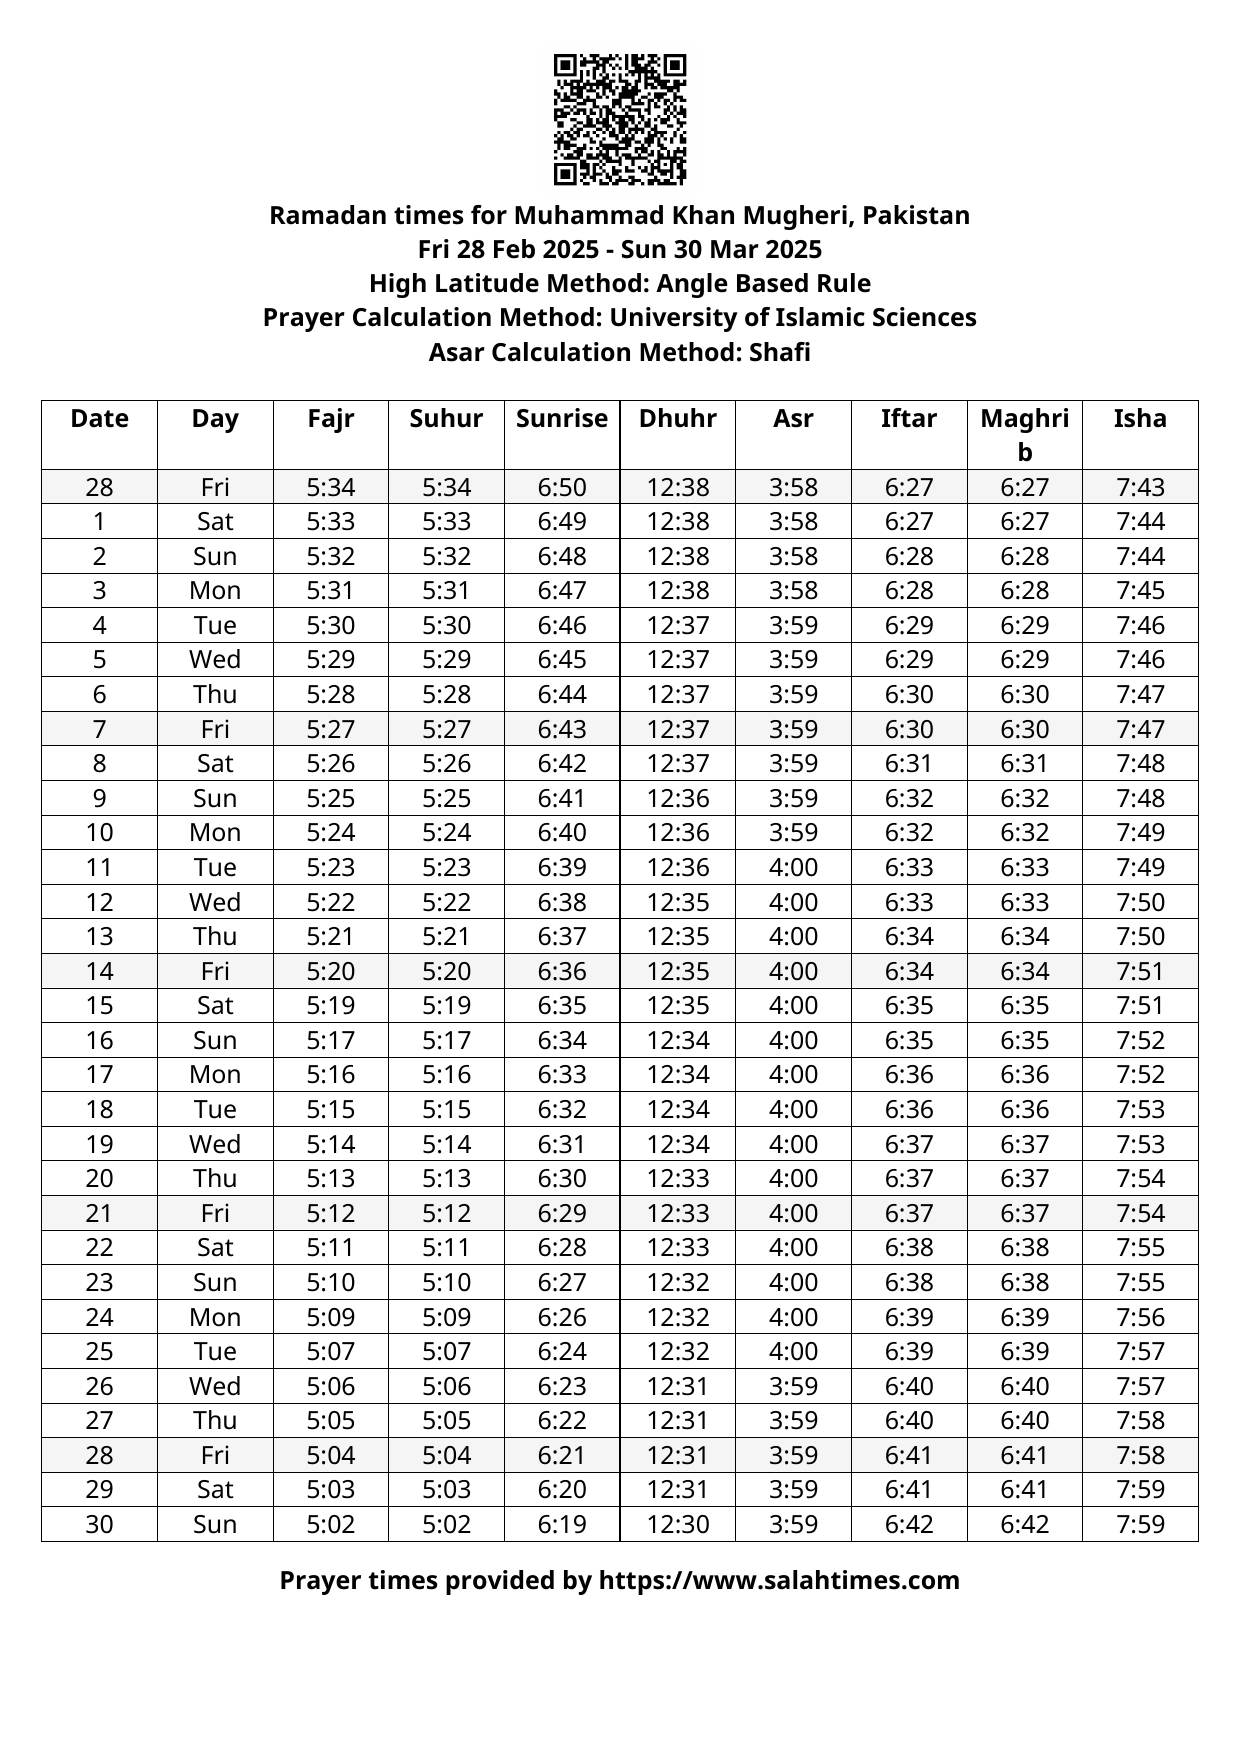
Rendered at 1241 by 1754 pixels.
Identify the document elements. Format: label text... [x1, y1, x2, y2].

table_cell 6:38 [852, 1265, 967, 1299]
table_cell 7:47 [1083, 712, 1198, 745]
table_cell 6:36 [852, 1058, 967, 1091]
table_cell 5:26 [389, 746, 504, 780]
table_cell Sun [158, 1023, 273, 1057]
table_cell 12:38 [621, 504, 735, 538]
table_cell 6:37 [852, 1127, 967, 1160]
table_cell 3:59 [736, 1404, 851, 1437]
table_cell 9 [42, 781, 157, 814]
table_cell 5:34 [389, 470, 504, 503]
table_cell Fri [158, 712, 273, 745]
table_cell 5:30 [389, 608, 504, 642]
table_cell 6:26 [505, 1300, 619, 1333]
table_cell 5:28 [389, 677, 504, 711]
table_cell Tue [158, 608, 273, 642]
table_cell 20 [42, 1161, 157, 1195]
table_cell 5:13 [274, 1161, 388, 1195]
table_cell 5:07 [389, 1334, 504, 1368]
table_cell 6:33 [505, 1058, 619, 1091]
table_cell Mon [158, 1058, 273, 1091]
table_cell 4:00 [736, 1023, 851, 1057]
table_cell 19 [42, 1127, 157, 1160]
table_cell Wed [158, 643, 273, 676]
table_cell 5:11 [389, 1231, 504, 1264]
table_cell 12:34 [621, 1127, 735, 1160]
table_cell 12:34 [621, 1023, 735, 1057]
table_cell 14 [42, 954, 157, 987]
table_cell 6:27 [968, 504, 1082, 538]
table_cell 5:22 [274, 885, 388, 918]
table_cell 3:59 [736, 1507, 851, 1541]
table_cell Thu [158, 1404, 273, 1437]
table_cell 5:33 [274, 504, 388, 538]
text Asar Calculation Method: Shafi [42, 334, 1198, 368]
table_cell 6:21 [505, 1438, 619, 1472]
table_cell 6:38 [968, 1265, 1082, 1299]
table_cell 6:35 [505, 989, 619, 1022]
table_cell Sun [158, 539, 273, 572]
table_cell 12:35 [621, 954, 735, 987]
table_header Suhur [389, 401, 504, 469]
table_cell 3:59 [736, 781, 851, 814]
table_cell 6:42 [852, 1507, 967, 1541]
table_cell 6:37 [505, 919, 619, 953]
table_cell 12:33 [621, 1231, 735, 1264]
table_cell 17 [42, 1058, 157, 1091]
table_cell 4:00 [736, 1196, 851, 1229]
table_cell 12:37 [621, 643, 735, 676]
table_cell 6:33 [968, 850, 1082, 884]
table_cell 5:14 [274, 1127, 388, 1160]
table_cell 7:49 [1083, 850, 1198, 884]
table_cell 6:38 [505, 885, 619, 918]
table_cell 5:32 [389, 539, 504, 572]
table_cell 6:28 [968, 539, 1082, 572]
table_cell 28 [42, 1438, 157, 1472]
table_cell 5:04 [389, 1438, 504, 1472]
table_cell 12:31 [621, 1473, 735, 1506]
table_cell 4:00 [736, 954, 851, 987]
table_cell 6:35 [968, 989, 1082, 1022]
table_cell 6:35 [852, 989, 967, 1022]
table_cell 12:36 [621, 850, 735, 884]
table_cell 5:12 [274, 1196, 388, 1229]
table_cell 4:00 [736, 1265, 851, 1299]
table_cell 4:00 [736, 919, 851, 953]
table_cell 6:40 [852, 1404, 967, 1437]
table_cell 5:25 [274, 781, 388, 814]
table_cell 5:15 [274, 1092, 388, 1126]
table_cell 6:30 [852, 712, 967, 745]
table_cell 7:55 [1083, 1231, 1198, 1264]
table_cell 5:24 [389, 816, 504, 849]
table_cell 5:09 [274, 1300, 388, 1333]
table_cell 12:37 [621, 712, 735, 745]
table_cell 3:59 [736, 712, 851, 745]
table_cell 7:44 [1083, 539, 1198, 572]
text High Latitude Method: Angle Based Rule [42, 266, 1198, 300]
table_cell Tue [158, 1092, 273, 1126]
table_cell Fri [158, 470, 273, 503]
table_cell 12 [42, 885, 157, 918]
table_cell Sat [158, 746, 273, 780]
table_cell 5:28 [274, 677, 388, 711]
table_cell 6:38 [968, 1231, 1082, 1264]
table_cell 6:30 [852, 677, 967, 711]
table_cell 6:36 [968, 1058, 1082, 1091]
table_cell 6:32 [852, 781, 967, 814]
table_cell 7:57 [1083, 1334, 1198, 1368]
table_cell 5:05 [389, 1404, 504, 1437]
table_cell 5:20 [389, 954, 504, 987]
table_cell 5:02 [389, 1507, 504, 1541]
table_header Date [42, 401, 157, 469]
table_cell 12:31 [621, 1404, 735, 1437]
table_cell 6:40 [968, 1369, 1082, 1402]
table_cell 5:10 [274, 1265, 388, 1299]
table_cell 6:27 [852, 470, 967, 503]
table_cell 7:54 [1083, 1161, 1198, 1195]
table_cell 12:31 [621, 1369, 735, 1402]
table_cell 5:06 [389, 1369, 504, 1402]
table_cell 28 [42, 470, 157, 503]
table_cell 3:59 [736, 816, 851, 849]
table_cell 6:32 [852, 816, 967, 849]
table_cell 3:58 [736, 539, 851, 572]
table_cell 24 [42, 1300, 157, 1333]
table_cell 5:17 [274, 1023, 388, 1057]
table_cell 12:38 [621, 574, 735, 607]
table_cell 7:58 [1083, 1438, 1198, 1472]
table_cell 7:44 [1083, 504, 1198, 538]
table_cell 6:41 [968, 1438, 1082, 1472]
table_cell 5:19 [274, 989, 388, 1022]
table_cell 6:35 [968, 1023, 1082, 1057]
table_header Maghrib [968, 401, 1082, 469]
table_cell 6:42 [505, 746, 619, 780]
table_cell 5:10 [389, 1265, 504, 1299]
table_cell 5:07 [274, 1334, 388, 1368]
text Prayer Calculation Method: University of Islamic Sciences [42, 300, 1198, 334]
table_cell 12:33 [621, 1161, 735, 1195]
table_cell 6:37 [968, 1127, 1082, 1160]
table_cell 6:27 [968, 470, 1082, 503]
table_cell 6:27 [505, 1265, 619, 1299]
table_cell 4:00 [736, 989, 851, 1022]
table_cell 3:59 [736, 643, 851, 676]
table_cell 5:27 [274, 712, 388, 745]
table_cell 6:37 [852, 1196, 967, 1229]
table_cell 6:49 [505, 504, 619, 538]
table_cell 6:19 [505, 1507, 619, 1541]
table_cell 12:34 [621, 1092, 735, 1126]
table_cell 6:41 [852, 1438, 967, 1472]
table_cell 3:58 [736, 574, 851, 607]
table_cell 6:37 [852, 1161, 967, 1195]
table_cell 7:54 [1083, 1196, 1198, 1229]
table_cell 5:02 [274, 1507, 388, 1541]
table_cell 12:35 [621, 989, 735, 1022]
table_cell 12:30 [621, 1507, 735, 1541]
table_cell 7:51 [1083, 989, 1198, 1022]
table_cell 7:52 [1083, 1058, 1198, 1091]
table_cell 7:46 [1083, 608, 1198, 642]
table_cell 4:00 [736, 850, 851, 884]
table_cell 6:28 [505, 1231, 619, 1264]
table_cell 5:05 [274, 1404, 388, 1437]
table_cell 5:26 [274, 746, 388, 780]
table_cell 25 [42, 1334, 157, 1368]
text Ramadan times for Muhammad Khan Mugheri, Pakistan [42, 198, 1198, 232]
table_cell 5:15 [389, 1092, 504, 1126]
table_cell 3:59 [736, 746, 851, 780]
table_cell 6:39 [968, 1334, 1082, 1368]
table_cell 4:00 [736, 1334, 851, 1368]
table_cell 5:13 [389, 1161, 504, 1195]
table_cell 4 [42, 608, 157, 642]
table_cell 10 [42, 816, 157, 849]
table_cell Tue [158, 1334, 273, 1368]
table_cell 6:39 [852, 1300, 967, 1333]
table_cell 6:30 [968, 677, 1082, 711]
table_cell Thu [158, 677, 273, 711]
table_cell 7:47 [1083, 677, 1198, 711]
picture [542, 41, 699, 198]
table_cell 7:50 [1083, 885, 1198, 918]
table_cell 3 [42, 574, 157, 607]
table_cell 12:36 [621, 781, 735, 814]
table_cell 7:50 [1083, 919, 1198, 953]
table_cell 6:32 [968, 816, 1082, 849]
table_cell 27 [42, 1404, 157, 1437]
table_header Day [158, 401, 273, 469]
table_cell 4:00 [736, 1092, 851, 1126]
table_cell 6:48 [505, 539, 619, 572]
table_cell 5:23 [274, 850, 388, 884]
table_cell 3:59 [736, 1473, 851, 1506]
table_cell 5:31 [389, 574, 504, 607]
table_cell 5:29 [274, 643, 388, 676]
table_cell 22 [42, 1231, 157, 1264]
table_cell 5:22 [389, 885, 504, 918]
table_cell 6 [42, 677, 157, 711]
table_cell 6:30 [968, 712, 1082, 745]
table_cell 6:32 [968, 781, 1082, 814]
table_cell 6:28 [852, 539, 967, 572]
table_cell 6:37 [968, 1196, 1082, 1229]
table_cell 5:12 [389, 1196, 504, 1229]
table_cell 6:27 [852, 504, 967, 538]
table_cell 5:29 [389, 643, 504, 676]
table_cell 7:45 [1083, 574, 1198, 607]
table_cell 6:41 [505, 781, 619, 814]
table_cell Wed [158, 1127, 273, 1160]
table_cell 6:22 [505, 1404, 619, 1437]
table_cell 5:34 [274, 470, 388, 503]
table_cell 13 [42, 919, 157, 953]
table_cell 6:50 [505, 470, 619, 503]
table_cell 6:43 [505, 712, 619, 745]
table_cell 6:40 [505, 816, 619, 849]
table_cell 12:32 [621, 1265, 735, 1299]
table_cell 7:59 [1083, 1473, 1198, 1506]
table_cell 6:28 [968, 574, 1082, 607]
table_cell 12:32 [621, 1300, 735, 1333]
table_cell 12:35 [621, 919, 735, 953]
table_cell 6:29 [852, 608, 967, 642]
table_cell 5:21 [389, 919, 504, 953]
table_cell 6:34 [852, 954, 967, 987]
table_cell 12:32 [621, 1334, 735, 1368]
table_cell 5:32 [274, 539, 388, 572]
table_cell Fri [158, 954, 273, 987]
table_cell 6:40 [968, 1404, 1082, 1437]
table_cell Fri [158, 1438, 273, 1472]
table_cell 6:33 [968, 885, 1082, 918]
table_cell 12:31 [621, 1438, 735, 1472]
table_header Fajr [274, 401, 388, 469]
table_cell 5:31 [274, 574, 388, 607]
table_cell 5:03 [389, 1473, 504, 1506]
table_cell 6:39 [505, 850, 619, 884]
table_cell 6:29 [968, 643, 1082, 676]
table_cell Mon [158, 574, 273, 607]
table_cell 5:09 [389, 1300, 504, 1333]
table_header Dhuhr [621, 401, 735, 469]
table_cell 12:34 [621, 1058, 735, 1091]
table_cell 3:59 [736, 1369, 851, 1402]
table_cell 7 [42, 712, 157, 745]
table_cell 6:31 [968, 746, 1082, 780]
table_cell 7:48 [1083, 746, 1198, 780]
table_cell 7:59 [1083, 1507, 1198, 1541]
table_cell 8 [42, 746, 157, 780]
table_cell 6:29 [852, 643, 967, 676]
table_cell 6:41 [852, 1473, 967, 1506]
table_cell 6:40 [852, 1369, 967, 1402]
table_cell 5:30 [274, 608, 388, 642]
table_cell 6:23 [505, 1369, 619, 1402]
table_cell 5:16 [274, 1058, 388, 1091]
table_cell Sat [158, 989, 273, 1022]
table_cell 5:24 [274, 816, 388, 849]
table_cell 12:35 [621, 885, 735, 918]
table_cell 7:49 [1083, 816, 1198, 849]
table_cell 7:53 [1083, 1092, 1198, 1126]
table_cell 6:41 [968, 1473, 1082, 1506]
table_cell 5 [42, 643, 157, 676]
table_cell 7:43 [1083, 470, 1198, 503]
table_cell 5:25 [389, 781, 504, 814]
table_cell 6:42 [968, 1507, 1082, 1541]
table_cell 5:27 [389, 712, 504, 745]
table_cell 6:45 [505, 643, 619, 676]
table_cell Sun [158, 1507, 273, 1541]
table_cell 5:20 [274, 954, 388, 987]
table_cell 30 [42, 1507, 157, 1541]
table_cell Thu [158, 919, 273, 953]
table_cell 6:36 [968, 1092, 1082, 1126]
table_cell Wed [158, 1369, 273, 1402]
table_cell 6:37 [968, 1161, 1082, 1195]
table_cell 6:46 [505, 608, 619, 642]
table_cell 12:37 [621, 677, 735, 711]
table_cell 6:24 [505, 1334, 619, 1368]
table_cell 6:39 [852, 1334, 967, 1368]
table_cell Sat [158, 1473, 273, 1506]
table_cell 12:37 [621, 608, 735, 642]
table_cell 7:51 [1083, 954, 1198, 987]
table_cell 23 [42, 1265, 157, 1299]
table_cell 5:11 [274, 1231, 388, 1264]
table_cell 6:30 [505, 1161, 619, 1195]
table_cell 7:52 [1083, 1023, 1198, 1057]
table_cell 4:00 [736, 1161, 851, 1195]
table_cell 6:20 [505, 1473, 619, 1506]
table_cell 16 [42, 1023, 157, 1057]
table_cell 1 [42, 504, 157, 538]
table_cell 12:38 [621, 470, 735, 503]
table_cell 4:00 [736, 1300, 851, 1333]
table_cell 3:58 [736, 470, 851, 503]
table_header Isha [1083, 401, 1198, 469]
table_cell Sun [158, 781, 273, 814]
table_cell 6:31 [852, 746, 967, 780]
table_cell 12:33 [621, 1196, 735, 1229]
table_cell 4:00 [736, 1058, 851, 1091]
table_cell 2 [42, 539, 157, 572]
table_cell Mon [158, 1300, 273, 1333]
table_cell 5:16 [389, 1058, 504, 1091]
table_cell 12:38 [621, 539, 735, 572]
table_cell Wed [158, 885, 273, 918]
table_cell 6:34 [852, 919, 967, 953]
table_cell 15 [42, 989, 157, 1022]
table_cell 6:44 [505, 677, 619, 711]
table_cell 6:35 [852, 1023, 967, 1057]
table_cell Fri [158, 1196, 273, 1229]
table_cell 7:58 [1083, 1404, 1198, 1437]
table_cell 6:31 [505, 1127, 619, 1160]
text Fri 28 Feb 2025 - Sun 30 Mar 2025 [42, 232, 1198, 266]
table_cell 6:29 [968, 608, 1082, 642]
table_cell 7:46 [1083, 643, 1198, 676]
table_cell 6:32 [505, 1092, 619, 1126]
table_cell 11 [42, 850, 157, 884]
table_cell 6:29 [505, 1196, 619, 1229]
table_cell 6:34 [968, 919, 1082, 953]
table_cell 6:34 [968, 954, 1082, 987]
table_cell 6:33 [852, 885, 967, 918]
table_cell 6:39 [968, 1300, 1082, 1333]
table_cell 7:55 [1083, 1265, 1198, 1299]
table_cell 26 [42, 1369, 157, 1402]
table_cell 12:37 [621, 746, 735, 780]
table_cell 5:03 [274, 1473, 388, 1506]
table_cell 18 [42, 1092, 157, 1126]
table_cell 3:59 [736, 677, 851, 711]
table_cell 7:53 [1083, 1127, 1198, 1160]
table_cell Sat [158, 504, 273, 538]
table_cell 6:47 [505, 574, 619, 607]
table_cell 5:19 [389, 989, 504, 1022]
table_cell 6:36 [852, 1092, 967, 1126]
table_cell 5:14 [389, 1127, 504, 1160]
table_cell Mon [158, 816, 273, 849]
table_cell 12:36 [621, 816, 735, 849]
table_cell 3:58 [736, 504, 851, 538]
table_header Iftar [852, 401, 967, 469]
table_cell 7:57 [1083, 1369, 1198, 1402]
table_cell Thu [158, 1161, 273, 1195]
table_cell 6:36 [505, 954, 619, 987]
table_cell 3:59 [736, 608, 851, 642]
table_cell 6:33 [852, 850, 967, 884]
table_cell 21 [42, 1196, 157, 1229]
table_cell 7:48 [1083, 781, 1198, 814]
table_cell 5:17 [389, 1023, 504, 1057]
table_header Asr [736, 401, 851, 469]
table_cell 5:33 [389, 504, 504, 538]
table_cell Sun [158, 1265, 273, 1299]
table_cell 6:34 [505, 1023, 619, 1057]
table_cell 29 [42, 1473, 157, 1506]
table_cell 5:23 [389, 850, 504, 884]
table_cell 5:04 [274, 1438, 388, 1472]
table_cell 4:00 [736, 885, 851, 918]
table_cell Tue [158, 850, 273, 884]
table_cell 6:28 [852, 574, 967, 607]
table_header Sunrise [505, 401, 619, 469]
table_cell 5:21 [274, 919, 388, 953]
table_cell 5:06 [274, 1369, 388, 1402]
table_cell 7:56 [1083, 1300, 1198, 1333]
table_cell 6:38 [852, 1231, 967, 1264]
table_cell 4:00 [736, 1231, 851, 1264]
table_cell 3:59 [736, 1438, 851, 1472]
table_cell 4:00 [736, 1127, 851, 1160]
text Prayer times provided by https://www.salahtimes.com [42, 1563, 1198, 1597]
table_cell Sat [158, 1231, 273, 1264]
